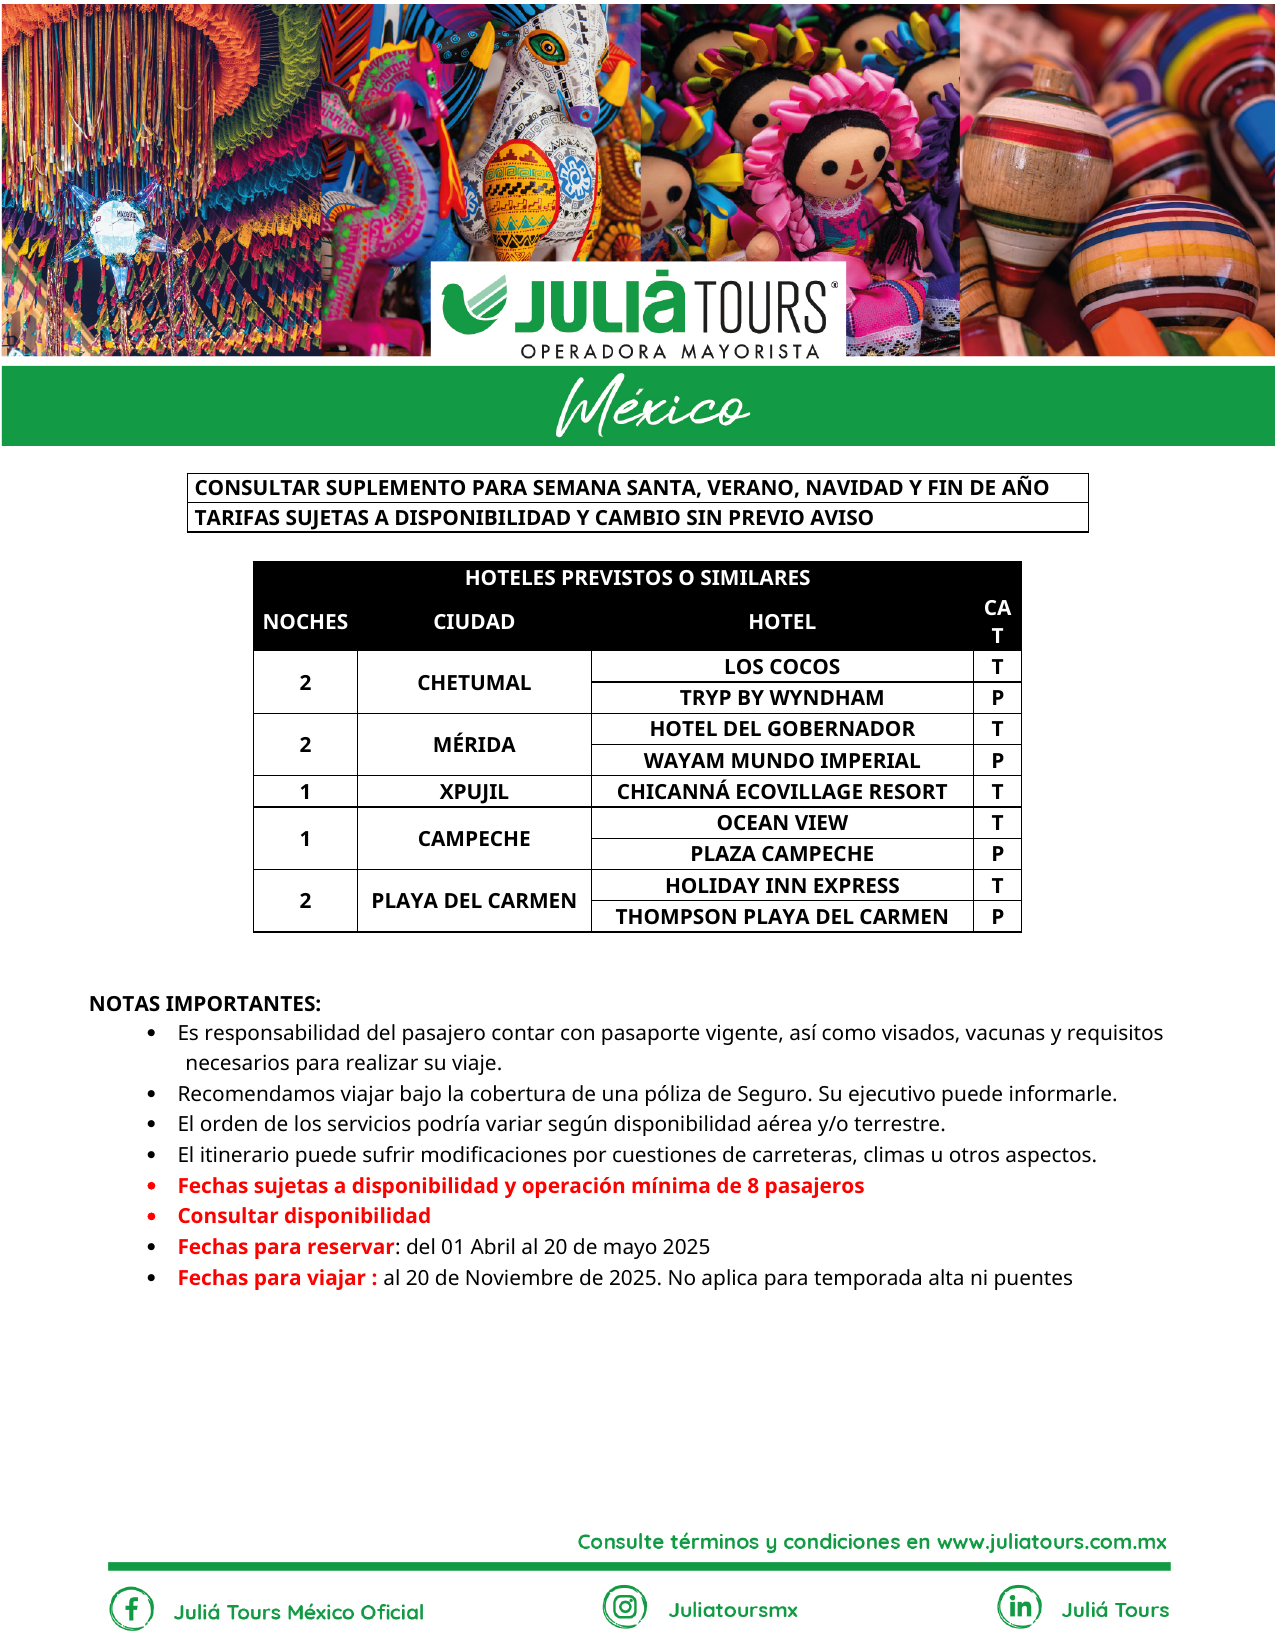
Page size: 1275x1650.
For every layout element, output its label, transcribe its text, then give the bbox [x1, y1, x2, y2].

table_cell XPUJIL [358, 776, 591, 806]
table_cell CAT [974, 593, 1021, 650]
list Fechas para reservar: del 01 Abril al 20 de mayo 2025 [148, 1232, 1186, 1261]
table_cell T [974, 714, 1021, 744]
table_cell 2 [254, 870, 357, 931]
table_cell THOMPSON PLAYA DEL CARMEN [592, 901, 973, 931]
table_cell NOCHES [254, 593, 357, 650]
table_cell TARIFAS SUJETAS A DISPONIBILIDAD Y CAMBIO SIN PREVIO AVISO [188, 503, 1088, 531]
table_cell PLAYA DEL CARMEN [358, 870, 591, 931]
table_cell T [974, 808, 1021, 838]
table_cell OCEAN VIEW [592, 808, 973, 838]
table_cell 2 [254, 651, 357, 713]
list El orden de los servicios podría variar según disponibilidad aérea y/o terrestre. [148, 1109, 1186, 1138]
table_cell 2 [254, 714, 357, 775]
table_cell T [974, 651, 1021, 681]
list Es responsabilidad del pasajero contar con pasaporte vigente, así como visados, vacunas y requisitos necesarios para realizar su viaje. [148, 1018, 1186, 1077]
table_cell T [974, 870, 1021, 900]
table_cell CONSULTAR SUPLEMENTO PARA SEMANA SANTA, VERANO, NAVIDAD Y FIN DE AÑO [188, 474, 1088, 502]
table_cell TRYP BY WYNDHAM [592, 683, 973, 713]
list Recomendamos viajar bajo la cobertura de una póliza de Seguro. Su ejecutivo puede informarle. [148, 1079, 1186, 1107]
list Fechas sujetas a disponibilidad y operación mínima de 8 pasajeros [148, 1171, 1186, 1199]
table_cell WAYAM MUNDO IMPERIAL [592, 745, 973, 775]
table_cell T [974, 776, 1021, 806]
table_cell P [974, 901, 1021, 931]
table_cell LOS COCOS [592, 651, 973, 681]
table_cell CHETUMAL [358, 651, 591, 713]
table_cell MÉRIDA [358, 714, 591, 775]
table_cell P [974, 745, 1021, 775]
table_cell 1 [254, 808, 357, 869]
table_cell 1 [254, 776, 357, 806]
picture [1, 3, 1275, 1650]
list El itinerario puede sufrir modificaciones por cuestiones de carreteras, climas u otros aspectos. [148, 1140, 1186, 1169]
table_cell HOLIDAY INN EXPRESS [592, 870, 973, 900]
table_cell CIUDAD [358, 593, 591, 650]
list Consultar disponibilidad [148, 1201, 1186, 1230]
table_cell PLAZA CAMPECHE [592, 839, 973, 869]
table_header HOTELES PREVISTOS O SIMILARES [254, 562, 1021, 592]
text NOTAS IMPORTANTES: [89, 989, 1186, 1018]
table_cell P [974, 839, 1021, 869]
table_cell HOTEL [592, 593, 973, 650]
table_cell HOTEL DEL GOBERNADOR [592, 714, 973, 744]
table_cell P [974, 683, 1021, 713]
list Fechas para viajar : al 20 de Noviembre de 2025. No aplica para temporada alta ni puentes [148, 1263, 1186, 1291]
table_cell CAMPECHE [358, 808, 591, 869]
table_cell CHICANNÁ ECOVILLAGE RESORT [592, 776, 973, 806]
